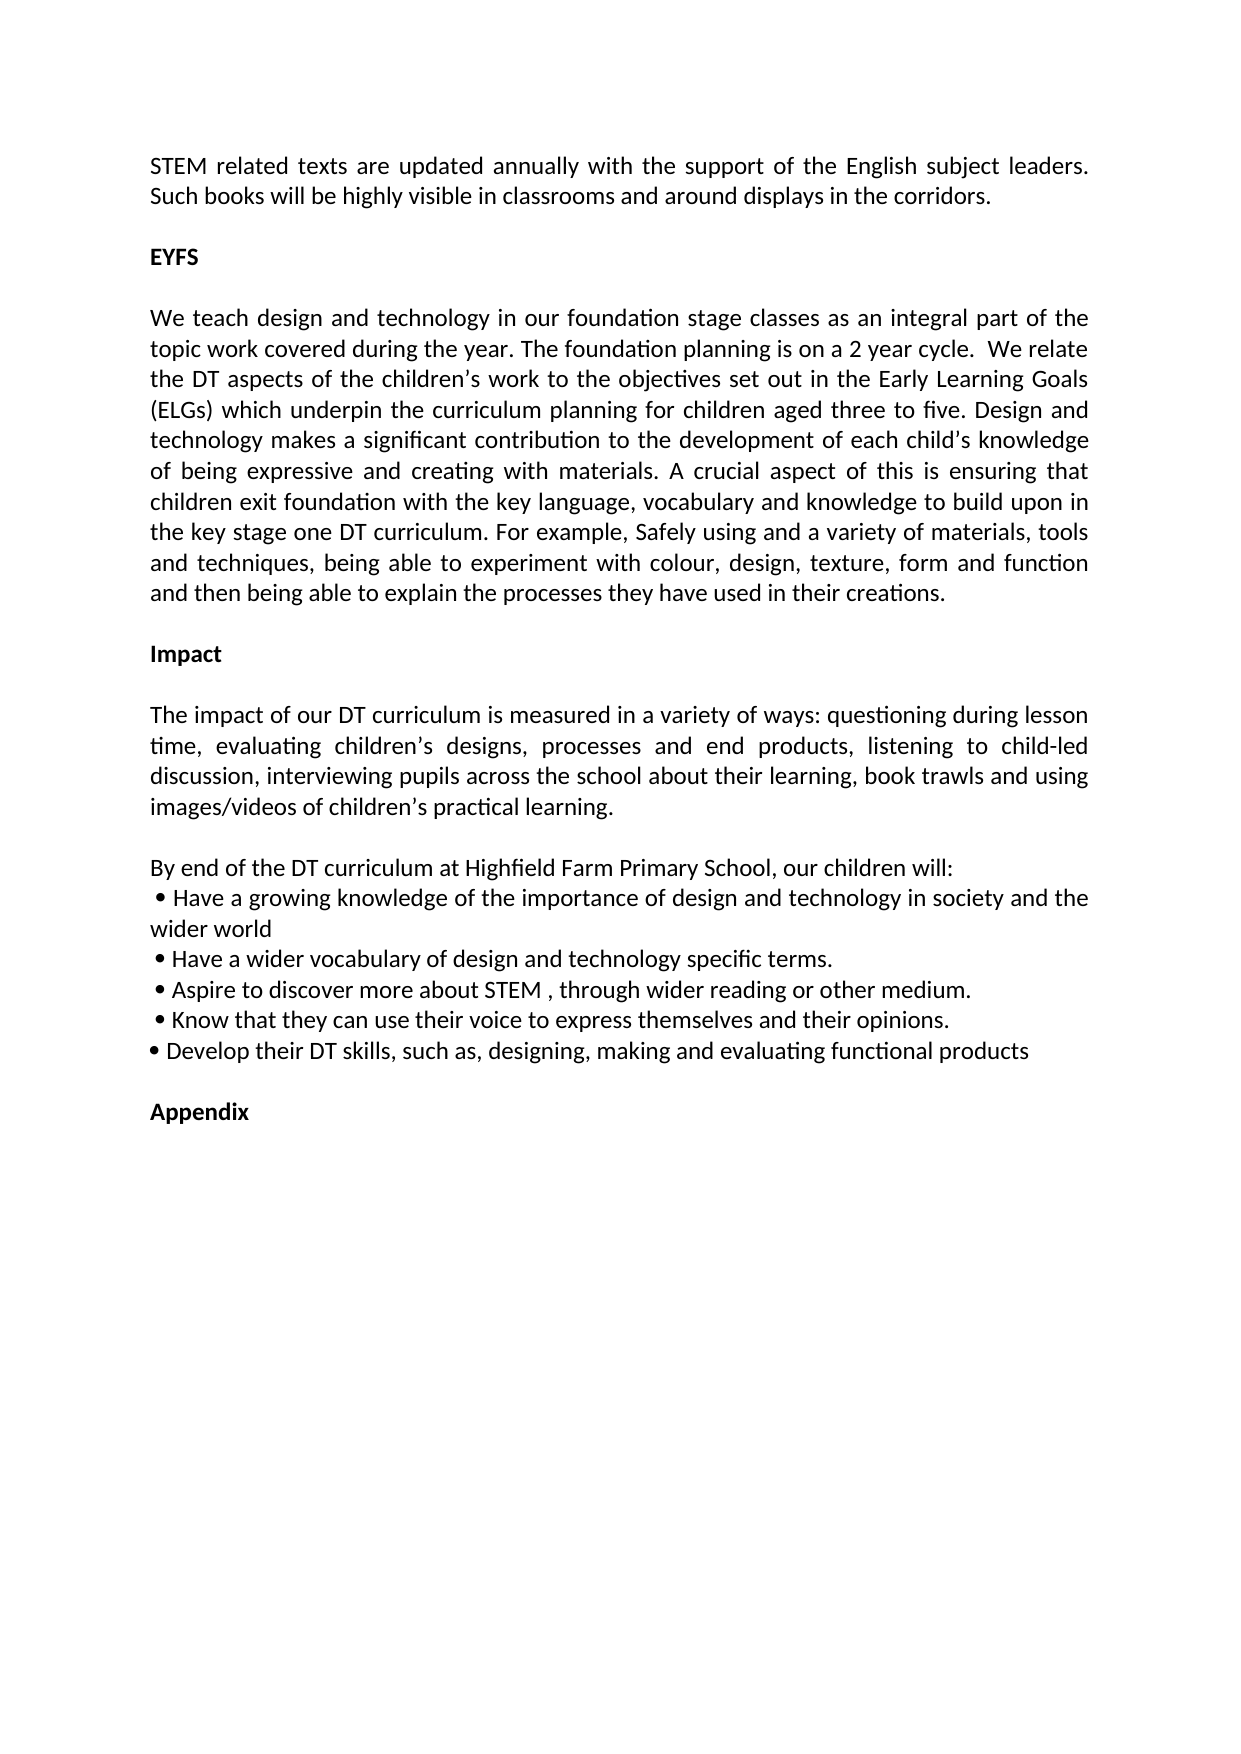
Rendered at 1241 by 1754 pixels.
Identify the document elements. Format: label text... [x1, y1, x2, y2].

text Know that they can use their voice to express themselves and their opinions. [150, 1004, 1090, 1035]
text Have a growing knowledge of the importance of design and technology in society and the wider world [150, 882, 1090, 943]
text The impact of our DT curriculum is measured in a variety of ways: questioning during lesson time, evaluating children’s designs, processes and end products, listening to child-led discussion, interviewing pupils across the school about their learning, book trawls and using images/videos of children’s practical learning. [150, 699, 1090, 821]
text By end of the DT curriculum at Highfield Farm Primary School, our children will: [150, 852, 1090, 882]
text Have a wider vocabulary of design and technology specific terms. [150, 943, 1090, 974]
text Develop their DT skills, such as, designing, making and evaluating functional products [150, 1035, 1090, 1066]
text Impact [150, 638, 1090, 669]
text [150, 150, 1090, 211]
text EYFS [150, 242, 1090, 272]
text Aspire to discover more about STEM , through wider reading or other medium. [150, 974, 1090, 1004]
text We teach design and technology in our foundation stage classes as an integral part of the topic work covered during the year. The foundation planning is on a 2 year cycle. We relate the DT aspects of the children’s work to the objectives set out in the Early Learning Goals (ELGs) which underpin the curriculum planning for children aged three to five. Design and technology makes a significant contribution to the development of each child’s knowledge of being expressive and creating with materials. A crucial aspect of this is ensuring that children exit foundation with the key language, vocabulary and knowledge to build upon in the key stage one DT curriculum. For example, Safely using and a variety of materials, tools and techniques, being able to experiment with colour, design, texture, form and function and then being able to explain the processes they have used in their creations. [150, 303, 1090, 608]
text Appendix [150, 1096, 1090, 1127]
